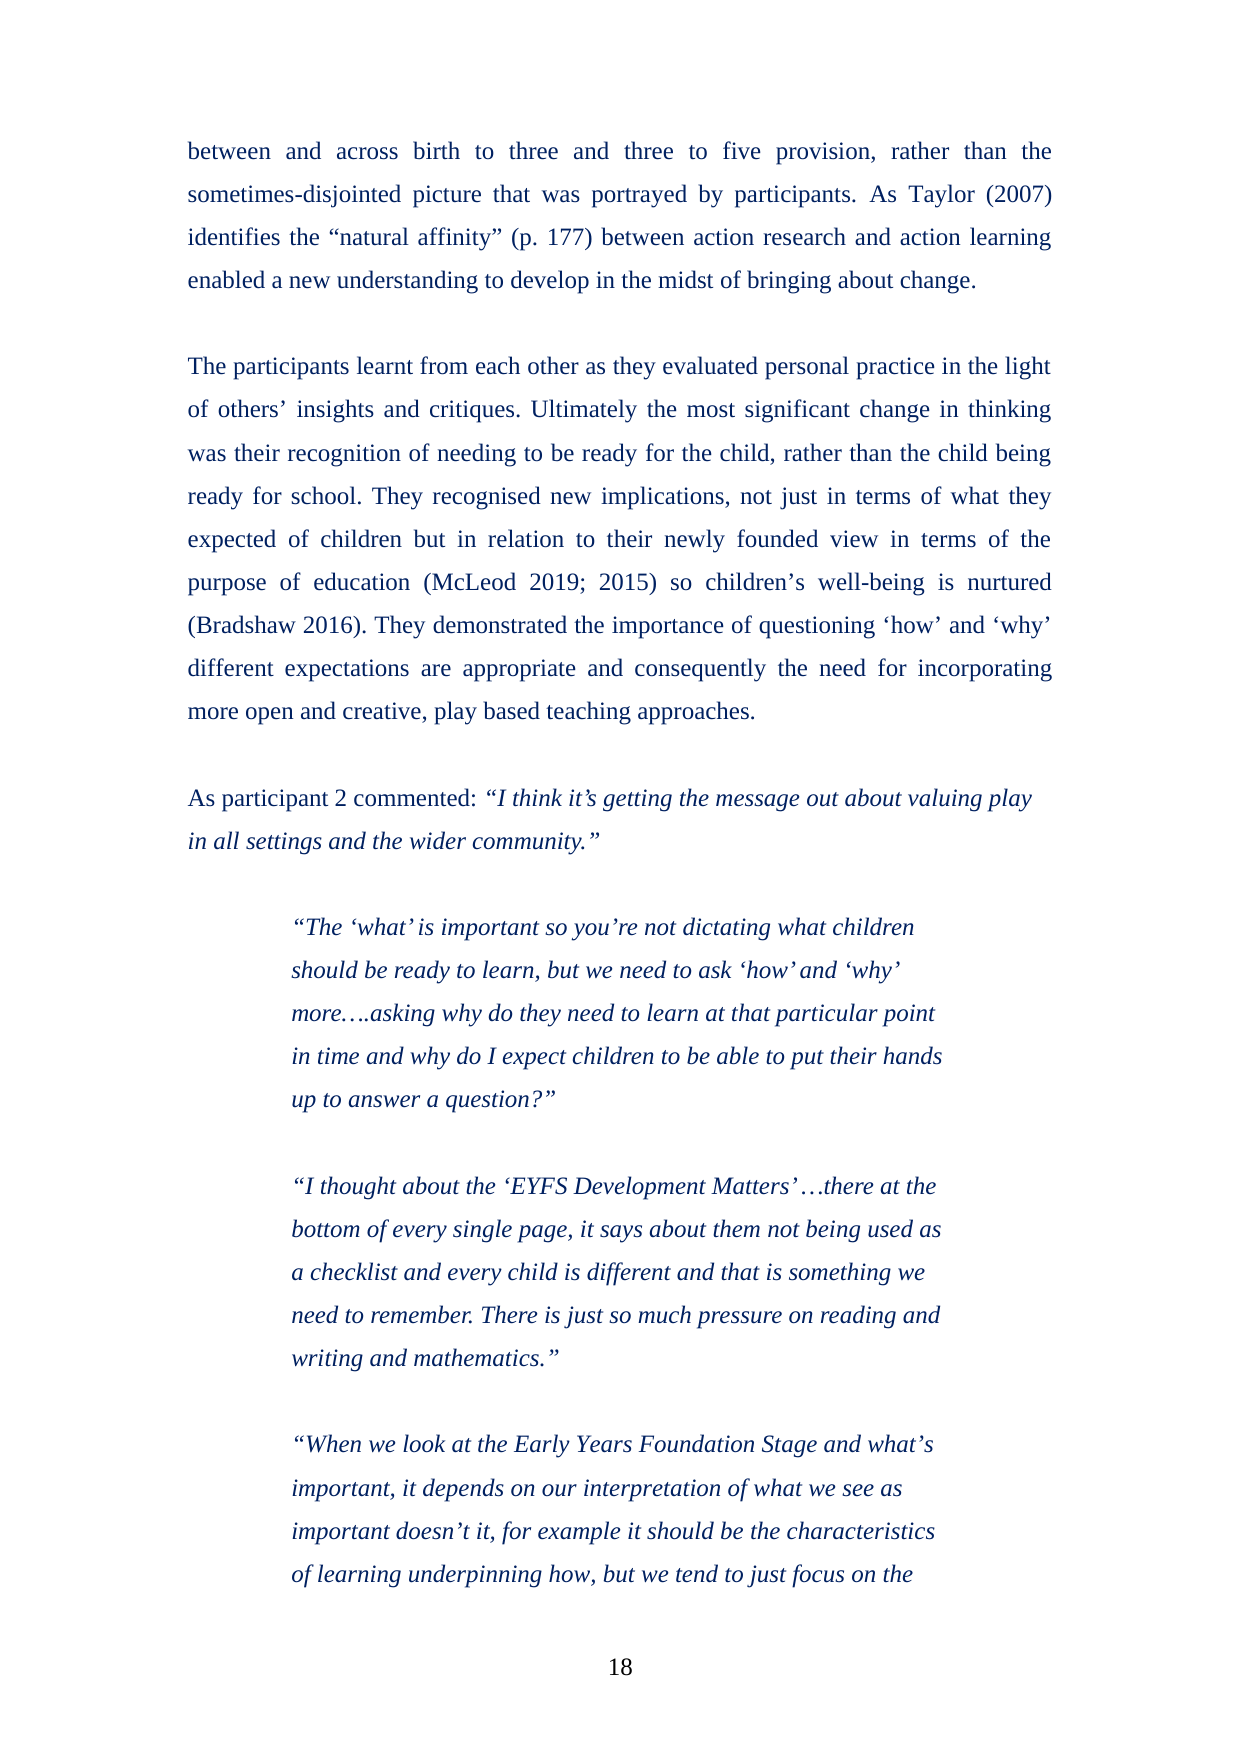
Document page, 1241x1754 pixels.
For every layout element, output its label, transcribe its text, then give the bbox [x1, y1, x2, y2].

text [291, 1429, 956, 1588]
text As participant 2 commented: “I think it’s getting the message out about valuing play in all settings and the wider community.” [187, 783, 1053, 854]
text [187, 136, 1053, 294]
text “I thought about the ‘EYFS Development Matters’ …there at the bottom of every single page, it says about them not being used as a checklist and every child is different and that is something we need to remember. There is just so much pressure on reading and writing and mathematics.” [291, 1171, 956, 1372]
text The participants learnt from each other as they evaluated personal practice in the light of others’ insights and critiques. Ultimately the most significant change in thinking was their recognition of needing to be ready for the child, rather than the child being ready for school. They recognised new implications, not just in terms of what they expected of children but in relation to their newly founded view in terms of the purpose of education (McLeod 2019; 2015) so children’s well-being is nurtured (Bradshaw 2016). They demonstrated the importance of questioning ‘how’ and ‘why’ different expectations are appropriate and consequently the need for incorporating more open and creative, play based teaching approaches. [187, 351, 1053, 725]
text “The ‘what’ is important so you’re not dictating what children should be ready to learn, but we need to ask ‘how’ and ‘why’ more….asking why do they need to learn at that particular point in time and why do I expect children to be able to put their hands up to answer a question?” [291, 912, 956, 1113]
